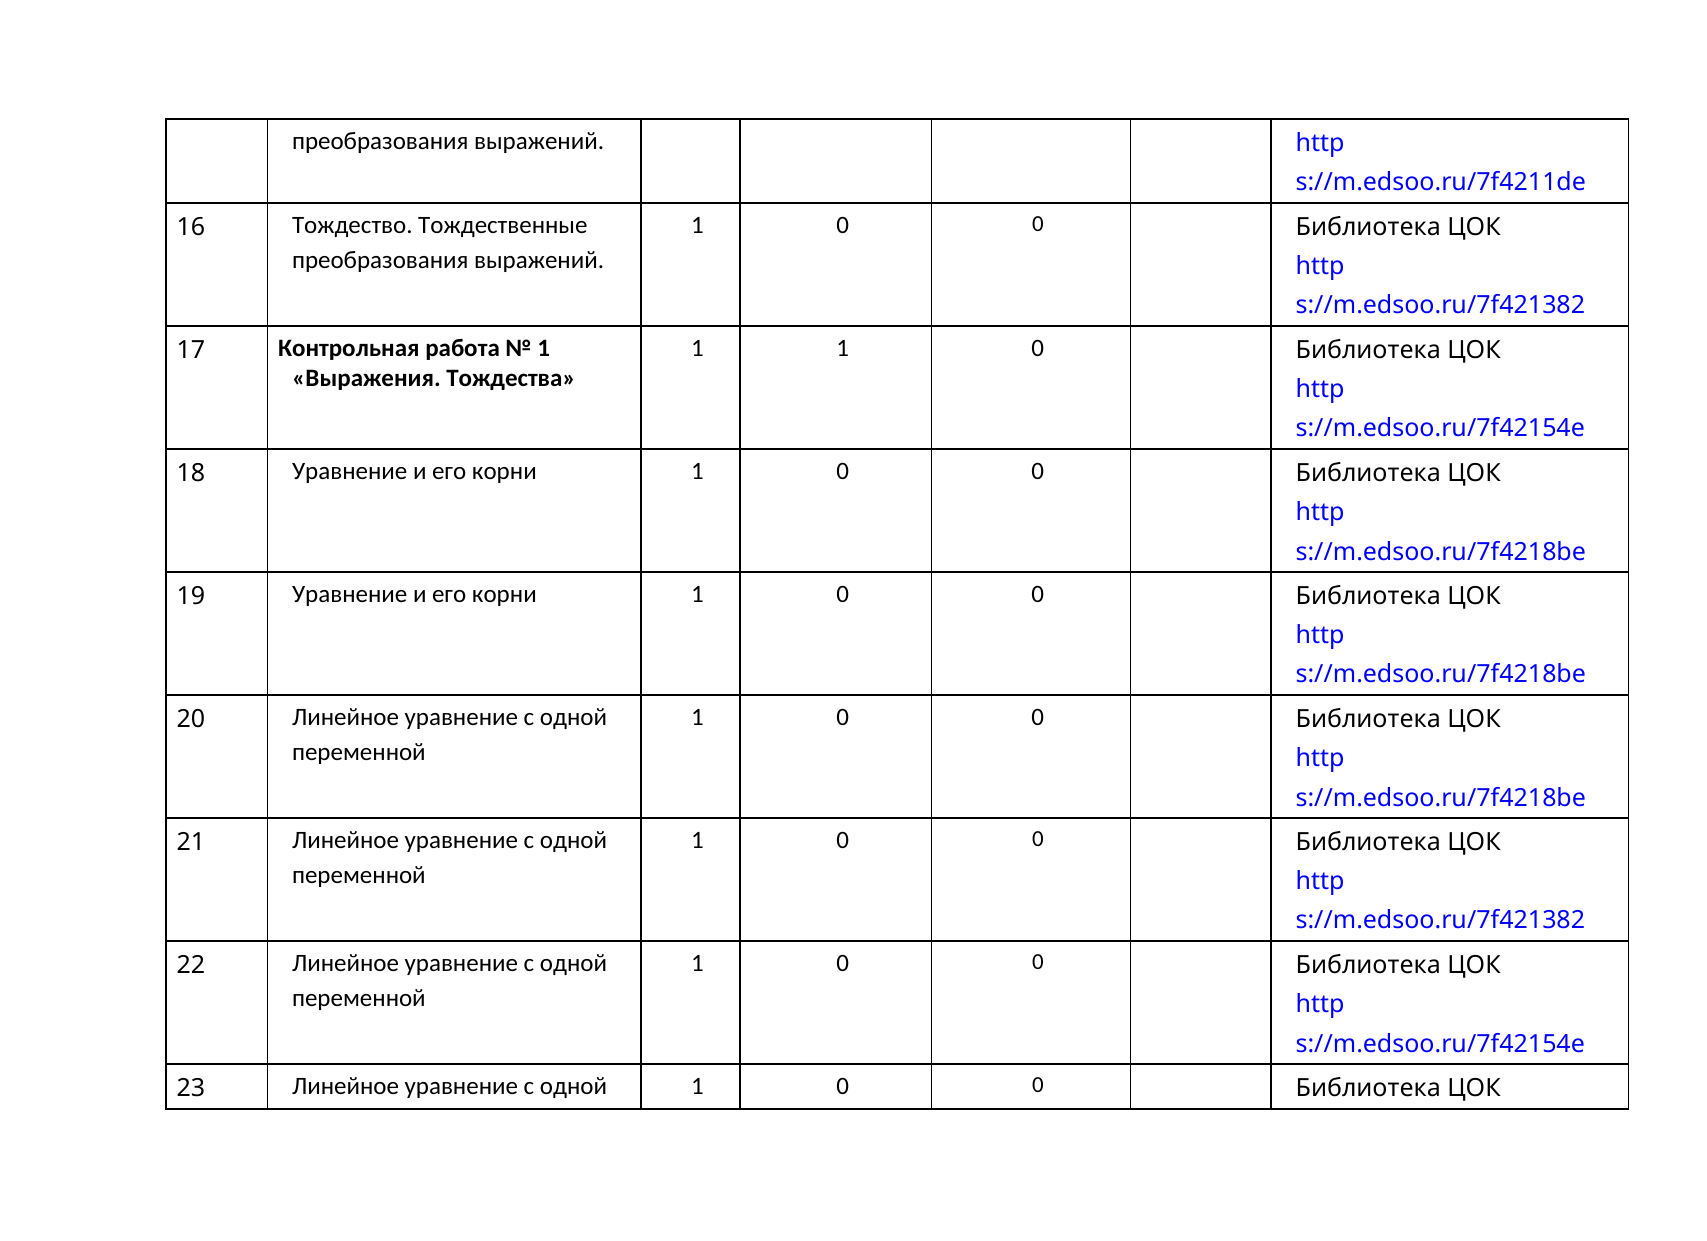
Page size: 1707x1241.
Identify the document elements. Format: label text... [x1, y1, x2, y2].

table_cell 1 [741, 327, 931, 448]
table_cell 0 [741, 450, 931, 571]
table_cell 0 [932, 819, 1130, 940]
table_cell 0 [741, 120, 931, 202]
table_cell 0 [741, 1065, 931, 1108]
table_cell Контрольная работа № 1 «Выражения. Тождества» [268, 327, 640, 448]
table_cell [1131, 696, 1270, 817]
table_cell Библиотека ЦОК https://m.edsoo.ru/7f4218be [1272, 573, 1628, 694]
table_cell 1 [642, 1065, 739, 1108]
table_cell Уравнение и его корни [268, 573, 640, 694]
table_cell [1131, 819, 1270, 940]
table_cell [1272, 120, 1628, 202]
table_cell [1131, 450, 1270, 571]
table_cell 22 [167, 942, 267, 1063]
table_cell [1272, 1065, 1628, 1108]
table_cell 1 [642, 327, 739, 448]
table_cell 19 [167, 573, 267, 694]
table_cell Линейное уравнение с одной переменной [268, 696, 640, 817]
table_cell 1 [642, 120, 739, 202]
table_cell 0 [741, 696, 931, 817]
table_cell 1 [642, 450, 739, 571]
table_cell 0 [932, 327, 1130, 448]
table_cell Линейное уравнение с одной переменной [268, 942, 640, 1063]
table_cell Библиотека ЦОК https://m.edsoo.ru/7f4218be [1272, 696, 1628, 817]
table_cell 18 [167, 450, 267, 571]
table_cell Библиотека ЦОК https://m.edsoo.ru/7f4218be [1272, 450, 1628, 571]
table_cell [1131, 120, 1270, 202]
table_cell 20 [167, 696, 267, 817]
table_cell 0 [932, 696, 1130, 817]
table_cell 0 [932, 1065, 1130, 1108]
table_cell 0 [932, 450, 1130, 571]
table_cell Уравнение и его корни [268, 450, 640, 571]
table_cell 21 [167, 819, 267, 940]
table_cell [1131, 204, 1270, 325]
table_cell 0 [741, 942, 931, 1063]
table_cell 1 [642, 819, 739, 940]
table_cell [268, 120, 640, 202]
table_cell 0 [932, 120, 1130, 202]
table_cell 0 [741, 819, 931, 940]
table_cell 0 [932, 942, 1130, 1063]
table_cell 0 [741, 573, 931, 694]
table_cell [1131, 942, 1270, 1063]
table_cell [1131, 573, 1270, 694]
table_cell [268, 1065, 640, 1108]
table_cell Библиотека ЦОК https://m.edsoo.ru/7f42154e [1272, 327, 1628, 448]
table_cell 1 [642, 696, 739, 817]
table_cell 0 [932, 573, 1130, 694]
table_cell 16 [167, 204, 267, 325]
table_cell 17 [167, 327, 267, 448]
table_cell 0 [741, 204, 931, 325]
table_cell 23 [167, 1065, 267, 1108]
table_cell [1131, 327, 1270, 448]
table_cell 0 [932, 204, 1130, 325]
table_cell [1131, 1065, 1270, 1108]
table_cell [268, 204, 640, 325]
table_cell 15 [167, 120, 267, 202]
table_cell Библиотека ЦОК https://m.edsoo.ru/7f421382 [1272, 819, 1628, 940]
table_cell 1 [642, 204, 739, 325]
table_cell 1 [642, 573, 739, 694]
table_cell Линейное уравнение с одной переменной [268, 819, 640, 940]
table_cell Библиотека ЦОК https://m.edsoo.ru/7f421382 [1272, 204, 1628, 325]
table_cell 1 [642, 942, 739, 1063]
table_cell Библиотека ЦОК https://m.edsoo.ru/7f42154e [1272, 942, 1628, 1063]
